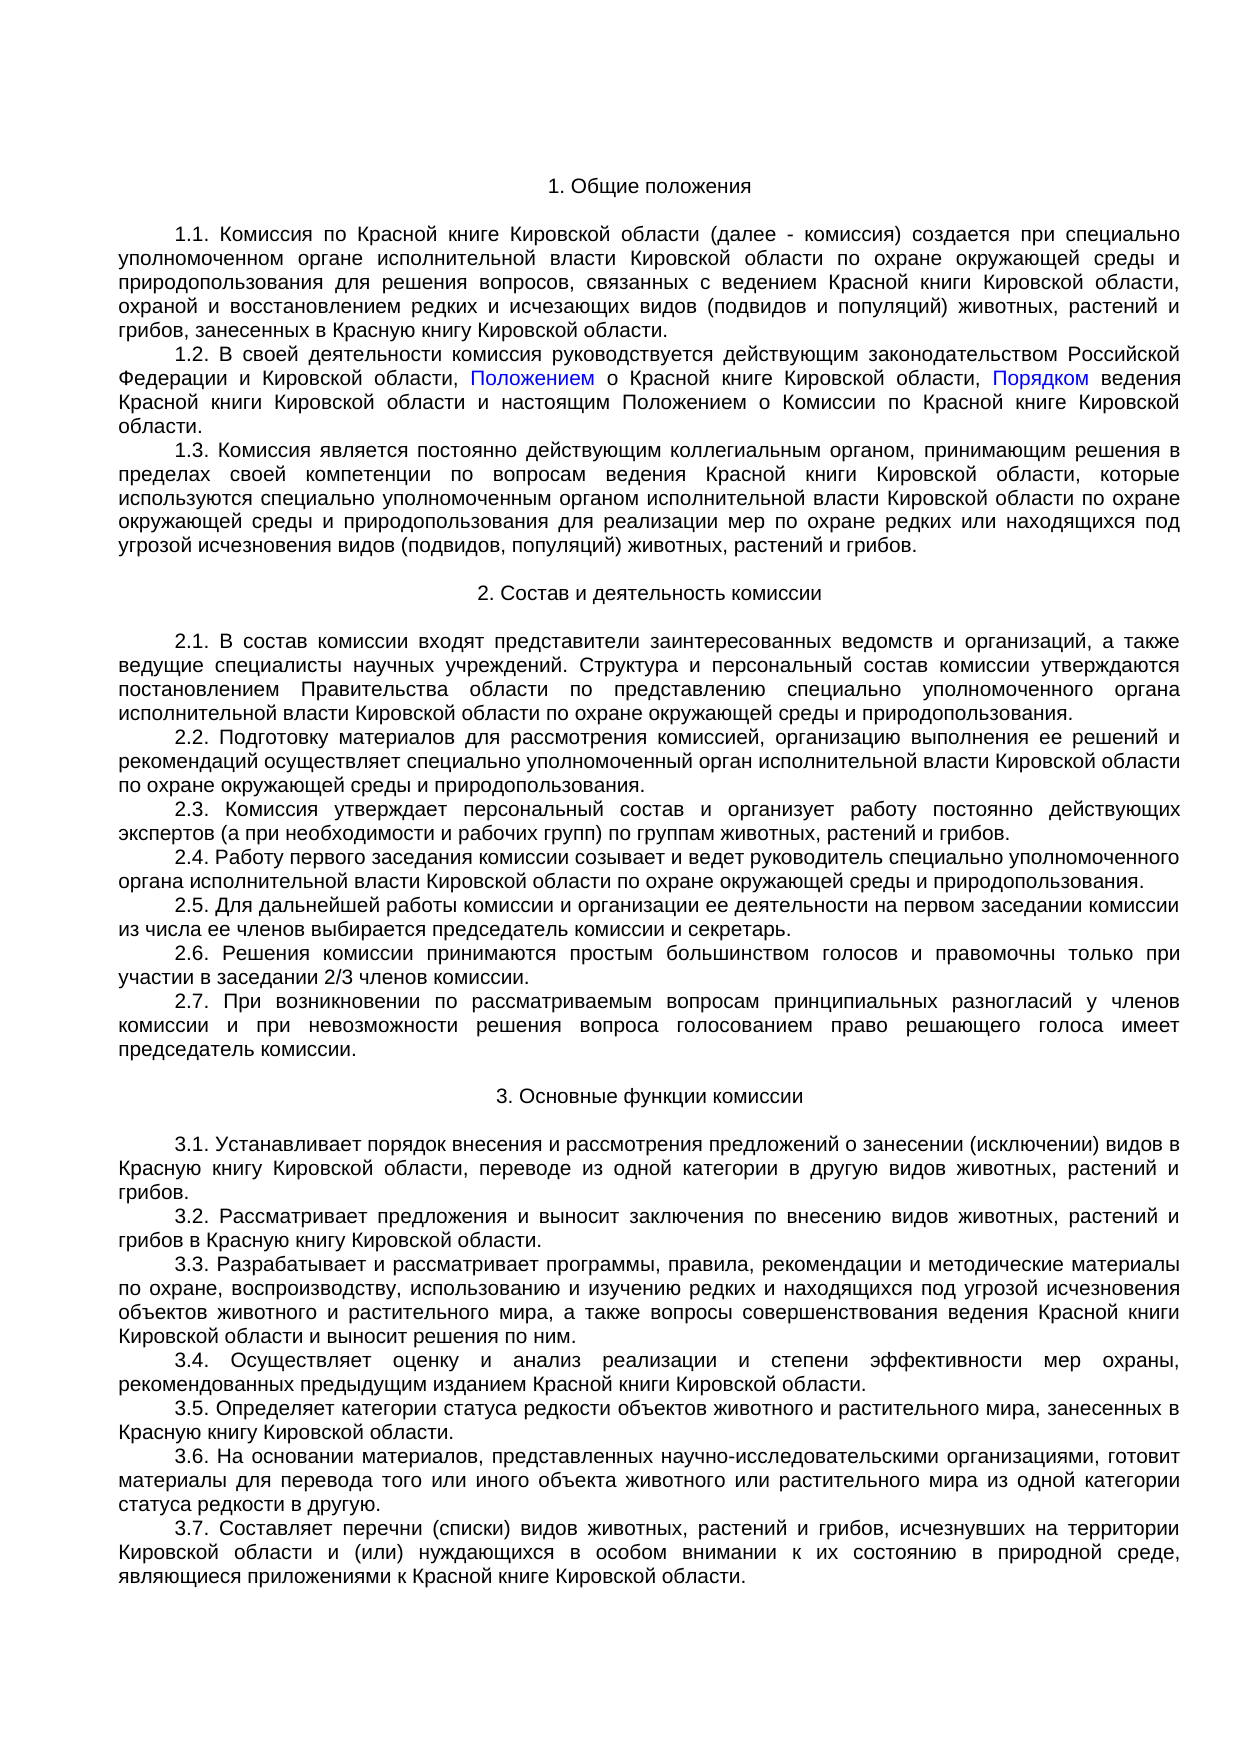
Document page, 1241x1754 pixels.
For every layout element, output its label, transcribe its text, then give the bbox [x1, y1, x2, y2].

text 3.6. На основании материалов, представленных научно-исследовательскими организациями, готовит материалы для перевода того или иного объекта животного или растительного мира из одной категории статуса редкости в другую. [118, 1444, 1181, 1516]
text 3.5. Определяет категории статуса редкости объектов животного и растительного мира, занесенных в Красную книгу Кировской области. [118, 1396, 1181, 1444]
text 2.2. Подготовку материалов для рассмотрения комиссией, организацию выполнения ее решений и рекомендаций осуществляет специально уполномоченный орган исполнительной власти Кировской области по охране окружающей среды и природопользования. [118, 725, 1181, 797]
text 3.7. Составляет перечни (списки) видов животных, растений и грибов, исчезнувших на территории Кировской области и (или) нуждающихся в особом внимании к их состоянию в природной среде, являющиеся приложениями к Красной книге Кировской области. [118, 1516, 1181, 1587]
text 1. Общие положения [118, 174, 1181, 198]
text 2. Состав и деятельность комиссии [118, 581, 1181, 605]
text 3.1. Устанавливает порядок внесения и рассмотрения предложений о занесении (исключении) видов в Красную книгу Кировской области, переводе из одной категории в другую видов животных, растений и грибов. [118, 1132, 1181, 1204]
text 2.5. Для дальнейшей работы комиссии и организации ее деятельности на первом заседании комиссии из числа ее членов выбирается председатель комиссии и секретарь. [118, 893, 1181, 941]
text 2.6. Решения комиссии принимаются простым большинством голосов и правомочны только при участии в заседании 2/3 членов комиссии. [118, 941, 1181, 988]
text 1.2. В своей деятельности комиссия руководствуется действующим законодательством Российской Федерации и Кировской области, Положением о Красной книге Кировской области, Порядком ведения Красной книги Кировской области и настоящим Положением о Комиссии по Красной книге Кировской области. [118, 342, 1181, 437]
text 3. Основные функции комиссии [118, 1084, 1181, 1108]
text 1.1. Комиссия по Красной книге Кировской области (далее - комиссия) создается при специально уполномоченном органе исполнительной власти Кировской области по охране окружающей среды и природопользования для решения вопросов, связанных с ведением Красной книги Кировской области, охраной и восстановлением редких и исчезающих видов (подвидов и популяций) животных, растений и грибов, занесенных в Красную книгу Кировской области. [118, 222, 1181, 342]
text 1.3. Комиссия является постоянно действующим коллегиальным органом, принимающим решения в пределах своей компетенции по вопросам ведения Красной книги Кировской области, которые используются специально уполномоченным органом исполнительной власти Кировской области по охране окружающей среды и природопользования для реализации мер по охране редких или находящихся под угрозой исчезновения видов (подвидов, популяций) животных, растений и грибов. [118, 437, 1181, 557]
text 2.4. Работу первого заседания комиссии созывает и ведет руководитель специально уполномоченного органа исполнительной власти Кировской области по охране окружающей среды и природопользования. [118, 845, 1181, 893]
text 2.1. В состав комиссии входят представители заинтересованных ведомств и организаций, а также ведущие специалисты научных учреждений. Структура и персональный состав комиссии утверждаются постановлением Правительства области по представлению специально уполномоченного органа исполнительной власти Кировской области по охране окружающей среды и природопользования. [118, 629, 1181, 725]
text 3.2. Рассматривает предложения и выносит заключения по внесению видов животных, растений и грибов в Красную книгу Кировской области. [118, 1204, 1181, 1252]
text 3.3. Разрабатывает и рассматривает программы, правила, рекомендации и методические материалы по охране, воспроизводству, использованию и изучению редких и находящихся под угрозой исчезновения объектов животного и растительного мира, а также вопросы совершенствования ведения Красной книги Кировской области и выносит решения по ним. [118, 1252, 1181, 1348]
text 2.7. При возникновении по рассматриваемым вопросам принципиальных разногласий у членов комиссии и при невозможности решения вопроса голосованием право решающего голоса имеет председатель комиссии. [118, 988, 1181, 1060]
text 3.4. Осуществляет оценку и анализ реализации и степени эффективности мер охраны, рекомендованных предыдущим изданием Красной книги Кировской области. [118, 1348, 1181, 1396]
text 2.3. Комиссия утверждает персональный состав и организует работу постоянно действующих экспертов (а при необходимости и рабочих групп) по группам животных, растений и грибов. [118, 797, 1181, 845]
